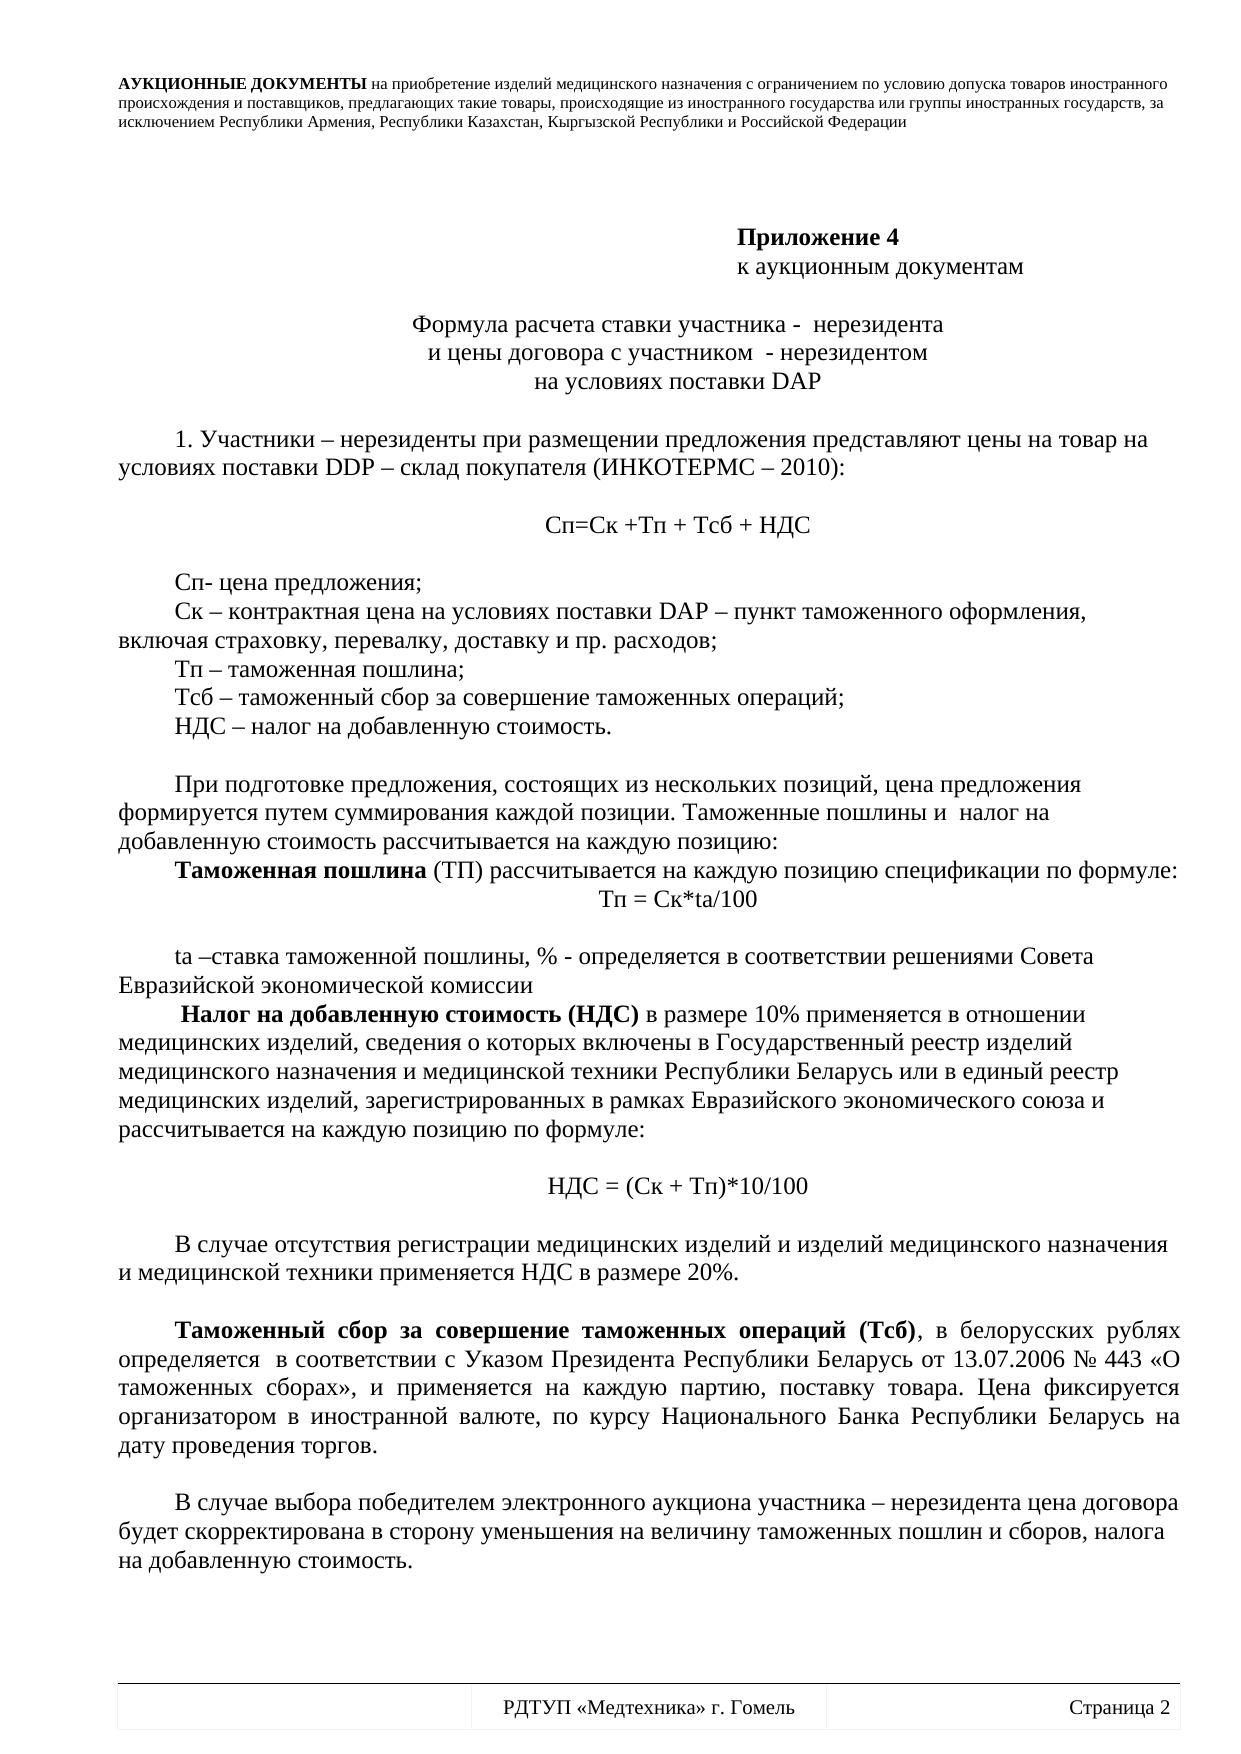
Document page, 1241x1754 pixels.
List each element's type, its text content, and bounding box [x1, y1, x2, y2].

text В случае выбора победителем электронного аукциона участника – нерезидента цена договора будет скорректирована в сторону уменьшения на величину таможенных пошлин и сборов, налога на добавленную стоимость. [118, 1487, 1181, 1574]
text В случае отсутствия регистрации медицинских изделий и изделий медицинского назначения и медицинской техники применяется НДС в размере 20%. [118, 1229, 1181, 1286]
text Сп- цена предложения; [118, 567, 1181, 596]
text НДС – налог на добавленную стоимость. [118, 711, 1181, 740]
text Формула расчета ставки участника - нерезидента [118, 309, 1181, 337]
text Тп – таможенная пошлина; [118, 654, 1181, 682]
text Ск – контрактная цена на условиях поставки DAP – пункт таможенного оформления, включая страховку, перевалку, доставку и пр. расходов; [118, 596, 1181, 654]
text Сп=Ск +Тп + Тсб + НДС [118, 510, 1181, 539]
text При подготовке предложения, состоящих из нескольких позиций, цена предложения формируется путем суммирования каждой позиции. Таможенные пошлины и налог на добавленную стоимость рассчитывается на каждую позицию: [118, 769, 1181, 855]
text 1. Участники – нерезиденты при размещении предложения представляют цены на товар на условиях поставки DDP – склад покупателя (ИНКОТЕРМС – 2010): [118, 424, 1181, 481]
text к аукционным документам [737, 251, 1181, 280]
text Таможенная пошлина (ТП) рассчитывается на каждую позицию спецификации по формуле: [118, 855, 1181, 884]
text и цены договора с участником - нерезидентом [118, 337, 1181, 366]
text Приложение 4 [737, 222, 1181, 251]
text Таможенный сбор за совершение таможенных операций (Тсб), в белорусских рублях определяется в соответствии с Указом Президента Республики Беларусь от 13.07.2006 № 443 «О таможенных сборах», и применяется на каждую партию, поставку товара. Цена фиксируется организатором в иностранной валюте, по курсу Национального Банка Республики Беларусь на дату проведения торгов. [118, 1315, 1181, 1459]
text на условиях поставки DAP [118, 366, 1181, 395]
text Тп = Ск*tа/100 [118, 884, 1181, 912]
text tа –ставка таможенной пошлины, % - определяется в соответствии решениями Совета Евразийской экономической комиссии [118, 941, 1181, 999]
text Налог на добавленную стоимость (НДС) в размере 10% применяется в отношении медицинских изделий, сведения о которых включены в Государственный реестр изделий медицинского назначения и медицинской техники Республики Беларусь или в единый реестр медицинских изделий, зарегистрированных в рамках Евразийского экономического союза и рассчитывается на каждую позицию по формуле: [118, 999, 1181, 1142]
text НДС = (Ск + Тп)*10/100 [118, 1171, 1181, 1200]
text Тсб – таможенный сбор за совершение таможенных операций; [118, 682, 1181, 711]
